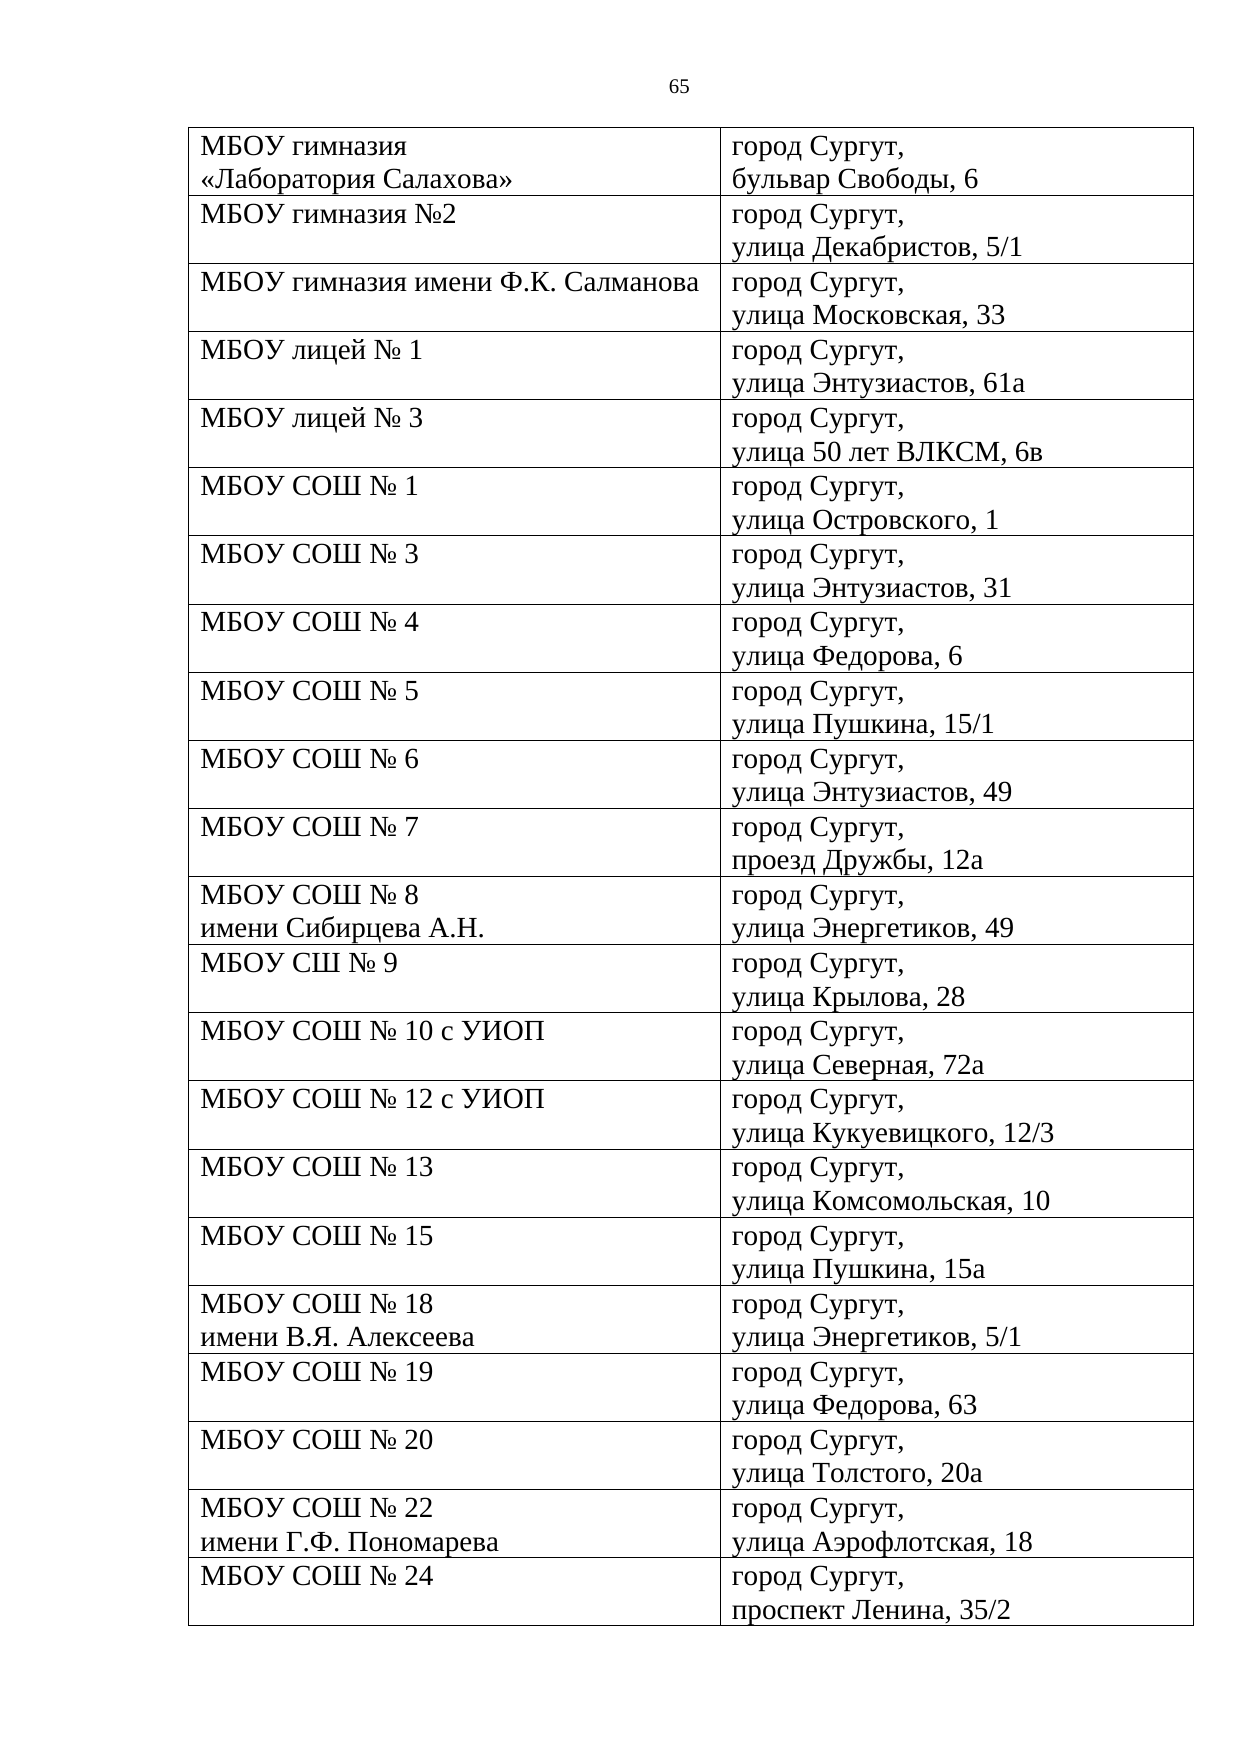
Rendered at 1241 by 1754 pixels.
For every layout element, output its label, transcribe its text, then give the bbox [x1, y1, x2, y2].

table_cell МБОУ СОШ № 12 с УИОП [189, 1081, 720, 1148]
table_cell город Сургут, проспект Ленина, 35/2 [721, 1558, 1193, 1625]
table_cell город Сургут, улица Энергетиков, 49 [721, 877, 1193, 944]
table_cell город Сургут, улица Северная, 72а [721, 1013, 1193, 1080]
table_cell МБОУ СОШ № 22 имени Г.Ф. Пономарева [189, 1490, 720, 1557]
table_cell город Сургут, улица Пушкина, 15/1 [721, 673, 1193, 740]
table_cell город Сургут, улица Крылова, 28 [721, 945, 1193, 1012]
table_cell город Сургут, улица Московская, 33 [721, 264, 1193, 331]
table_cell МБОУ СОШ № 24 [189, 1558, 720, 1625]
table_cell город Сургут, улица Кукуевицкого, 12/3 [721, 1081, 1193, 1148]
table_cell город Сургут, улица Федорова, 6 [721, 605, 1193, 672]
table_cell МБОУ СОШ № 4 [189, 605, 720, 672]
table_cell город Сургут, улица Комсомольская, 10 [721, 1150, 1193, 1217]
table_cell МБОУ гимназия №2 [189, 196, 720, 263]
table_cell МБОУ СОШ № 18 имени В.Я. Алексеева [189, 1286, 720, 1353]
table_cell МБОУ СОШ № 8 имени Сибирцева А.Н. [189, 877, 720, 944]
table_cell МБОУ СОШ № 20 [189, 1422, 720, 1489]
table_cell город Сургут, улица Энтузиастов, 31 [721, 536, 1193, 603]
table_cell город Сургут, бульвар Свободы, 6 [721, 128, 1193, 195]
table_cell МБОУ СОШ № 19 [189, 1354, 720, 1421]
table_cell город Сургут, улица Толстого, 20а [721, 1422, 1193, 1489]
table_cell МБОУ СОШ № 1 [189, 468, 720, 535]
table_cell МБОУ СОШ № 15 [189, 1218, 720, 1285]
table_cell город Сургут, проезд Дружбы, 12а [721, 809, 1193, 876]
table_cell МБОУ лицей № 3 [189, 400, 720, 467]
table_cell город Сургут, улица 50 лет ВЛКСМ, 6в [721, 400, 1193, 467]
table_cell МБОУ СОШ № 10 с УИОП [189, 1013, 720, 1080]
table_cell город Сургут, улица Федорова, 63 [721, 1354, 1193, 1421]
table_cell город Сургут, улица Энтузиастов, 61а [721, 332, 1193, 399]
table_cell МБОУ СОШ № 13 [189, 1150, 720, 1217]
table_cell МБОУ гимназия имени Ф.К. Салманова [189, 264, 720, 331]
table_cell город Сургут, улица Пушкина, 15а [721, 1218, 1193, 1285]
table_cell МБОУ СОШ № 3 [189, 536, 720, 603]
table_cell город Сургут, улица Энтузиастов, 49 [721, 741, 1193, 808]
table_cell город Сургут, улица Островского, 1 [721, 468, 1193, 535]
table_cell город Сургут, улица Энергетиков, 5/1 [721, 1286, 1193, 1353]
table_cell МБОУ лицей № 1 [189, 332, 720, 399]
table_cell город Сургут, улица Декабристов, 5/1 [721, 196, 1193, 263]
table_cell город Сургут, улица Аэрофлотская, 18 [721, 1490, 1193, 1557]
table_cell МБОУ СОШ № 5 [189, 673, 720, 740]
table_cell МБОУ СОШ № 7 [189, 809, 720, 876]
table_cell МБОУ СОШ № 6 [189, 741, 720, 808]
table_cell МБОУ СШ № 9 [189, 945, 720, 1012]
table_cell МБОУ гимназия «Лаборатория Салахова» [189, 128, 720, 195]
